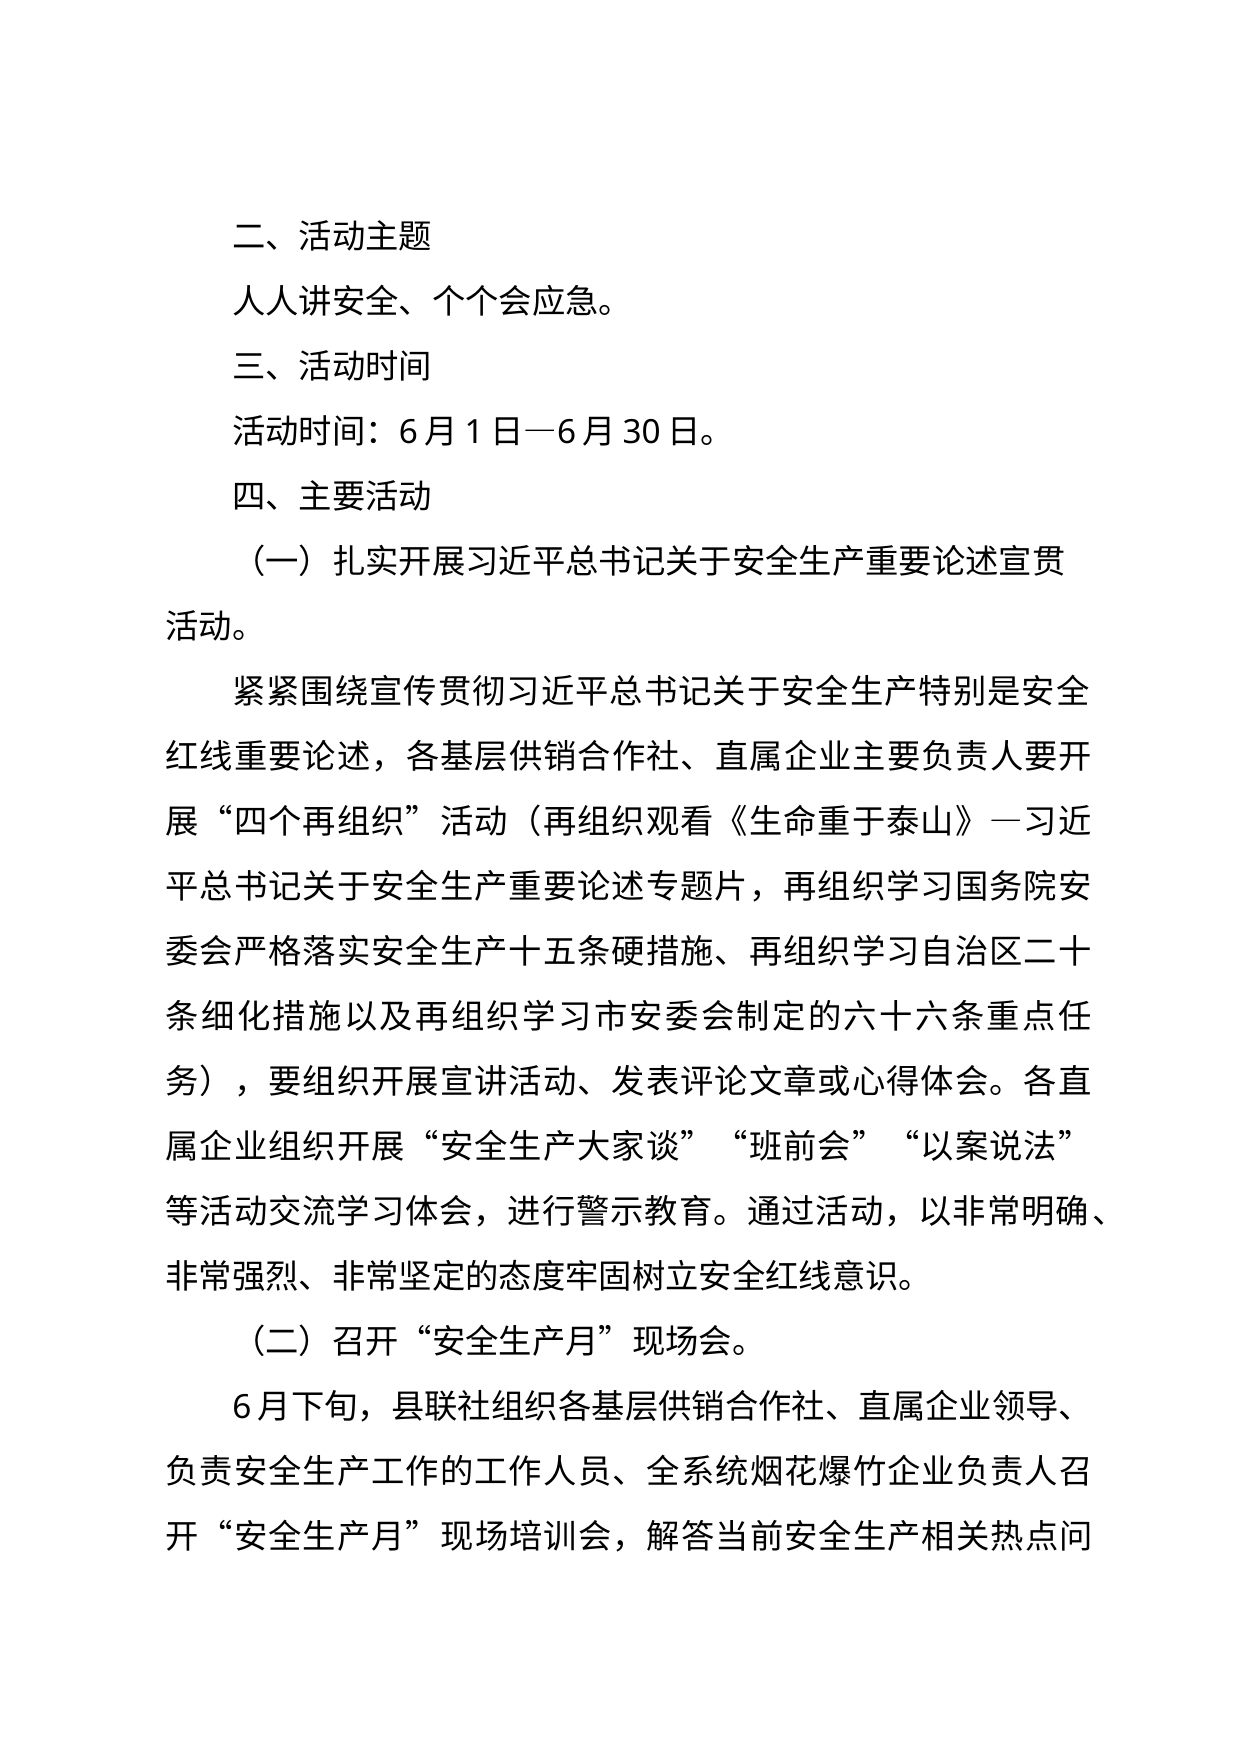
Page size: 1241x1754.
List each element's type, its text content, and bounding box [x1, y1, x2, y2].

text 活动时间：6月1日—6月30日。 [165, 397, 1093, 462]
text 四、主要活动 [165, 462, 1093, 527]
text 三、活动时间 [165, 332, 1093, 397]
text 人人讲安全、个个会应急。 [165, 267, 1093, 332]
text （一）扎实开展习近平总书记关于安全生产重要论述宣贯活动。 [165, 527, 1093, 657]
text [165, 1372, 1093, 1567]
text （二）召开“安全生产月”现场会。 [165, 1307, 1093, 1372]
text 紧紧围绕宣传贯彻习近平总书记关于安全生产特别是安全红线重要论述，各基层供销合作社、直属企业主要负责人要开展“四个再组织”活动（再组织观看《生命重于泰山》—习近平总书记关于安全生产重要论述专题片，再组织学习国务院安委会严格落实安全生产十五条硬措施、再组织学习自治区二十条细化措施以及再组织学习市安委会制定的六十六条重点任务），要组织开展宣讲活动、发表评论文章或心得体会。各直属企业组织开展“安全生产大家谈”“班前会”“以案说法”等活动交流学习体会，进行警示教育。通过活动，以非常明确、非常强烈、非常坚定的态度牢固树立安全红线意识。 [165, 657, 1093, 1307]
text 二、活动主题 [165, 202, 1093, 267]
